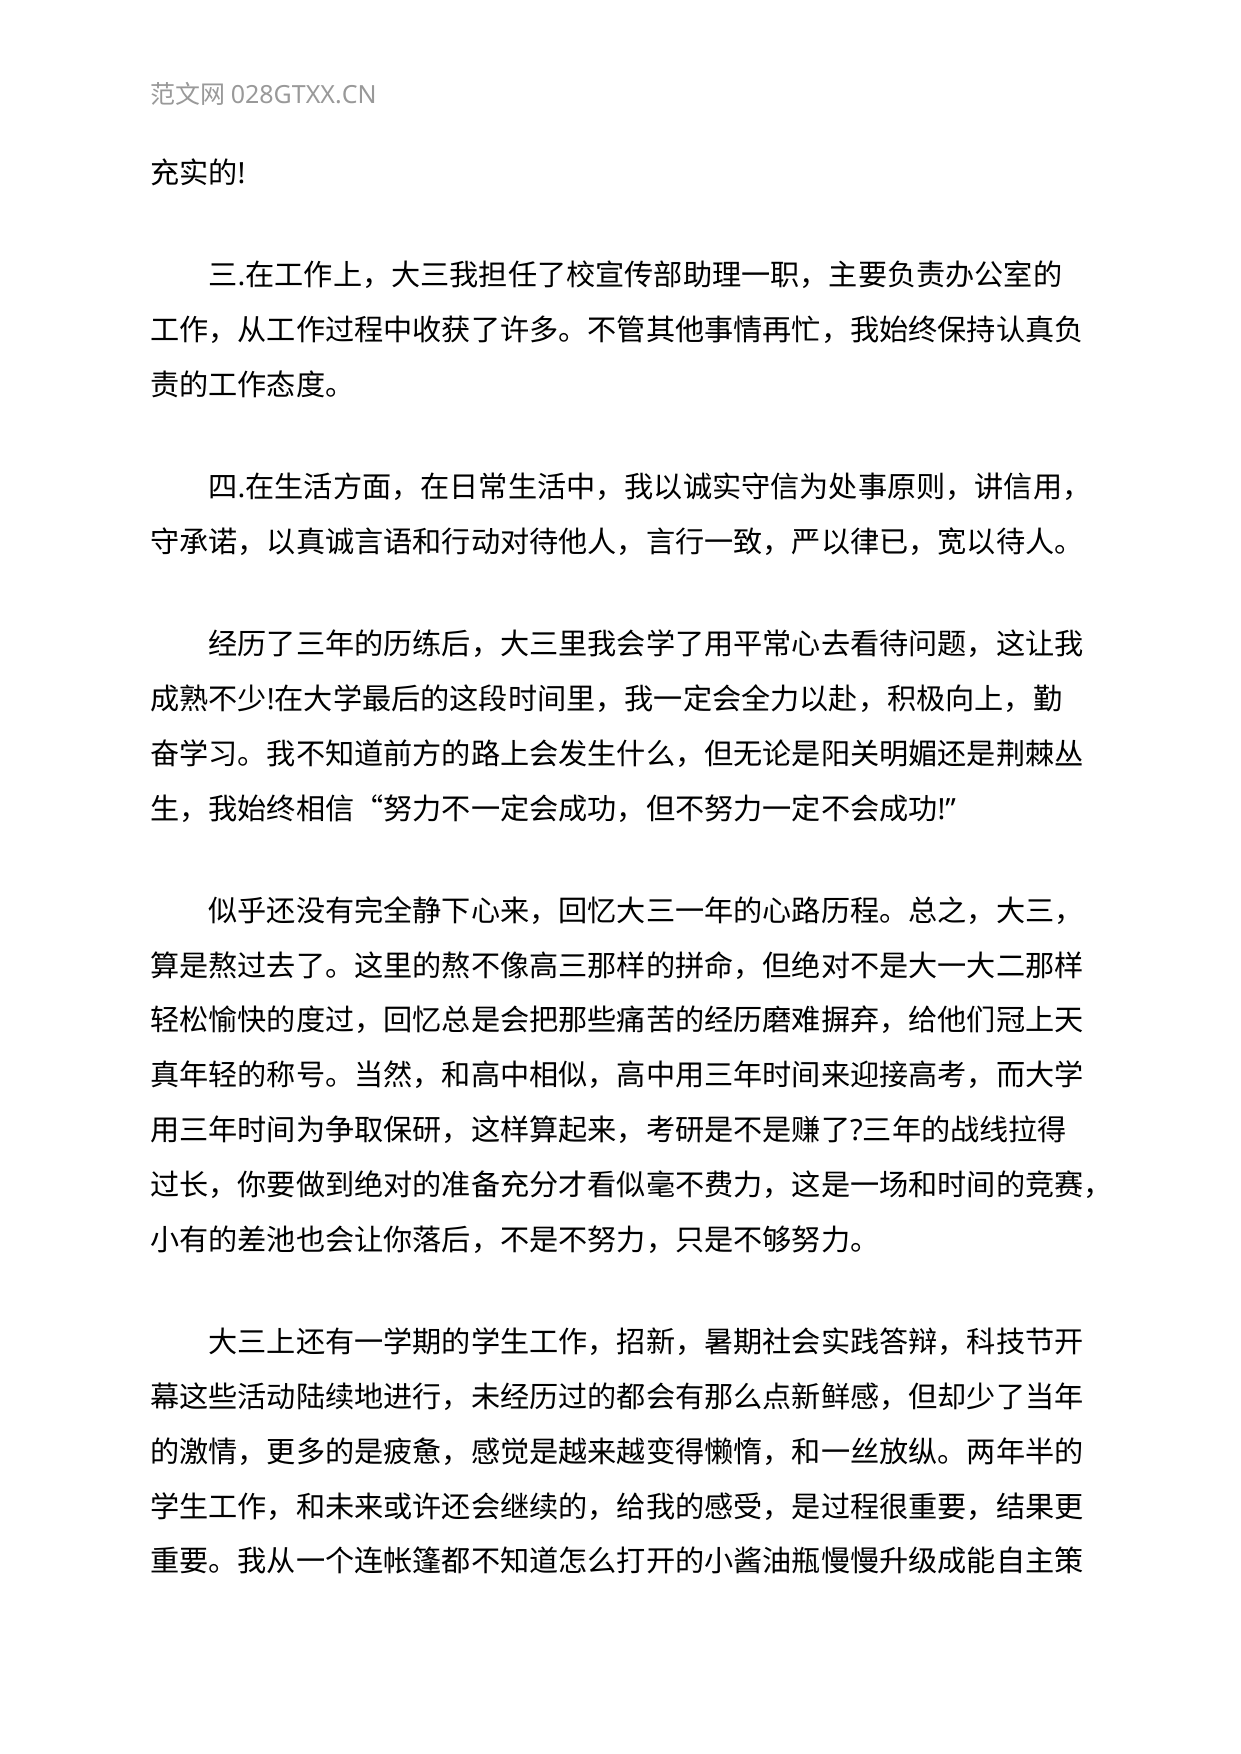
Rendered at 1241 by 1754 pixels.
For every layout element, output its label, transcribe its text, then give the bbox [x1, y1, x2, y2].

text 四.在生活方面，在日常生活中，我以诚实守信为处事原则，讲信用，守承诺，以真诚言语和行动对待他人，言行一致，严以律已，宽以待人。 [150, 464, 1090, 561]
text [150, 150, 1090, 192]
text 似乎还没有完全静下心来，回忆大三一年的心路历程。总之，大三，算是熬过去了。这里的熬不像高三那样的拼命，但绝对不是大一大二那样轻松愉快的度过，回忆总是会把那些痛苦的经历磨难摒弃，给他们冠上天真年轻的称号。当然，和高中相似，高中用三年时间来迎接高考，而大学用三年时间为争取保研，这样算起来，考研是不是赚了?三年的战线拉得过长，你要做到绝对的准备充分才看似毫不费力，这是一场和时间的竞赛，小有的差池也会让你落后，不是不努力，只是不够努力。 [150, 887, 1090, 1259]
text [150, 1318, 1090, 1580]
text 三.在工作上，大三我担任了校宣传部助理一职，主要负责办公室的工作，从工作过程中收获了许多。不管其他事情再忙，我始终保持认真负责的工作态度。 [150, 252, 1090, 404]
text 经历了三年的历练后，大三里我会学了用平常心去看待问题，这让我成熟不少!在大学最后的这段时间里，我一定会全力以赴，积极向上，勤奋学习。我不知道前方的路上会发生什么，但无论是阳关明媚还是荆棘丛生，我始终相信“努力不一定会成功，但不努力一定不会成功!” [150, 620, 1090, 828]
